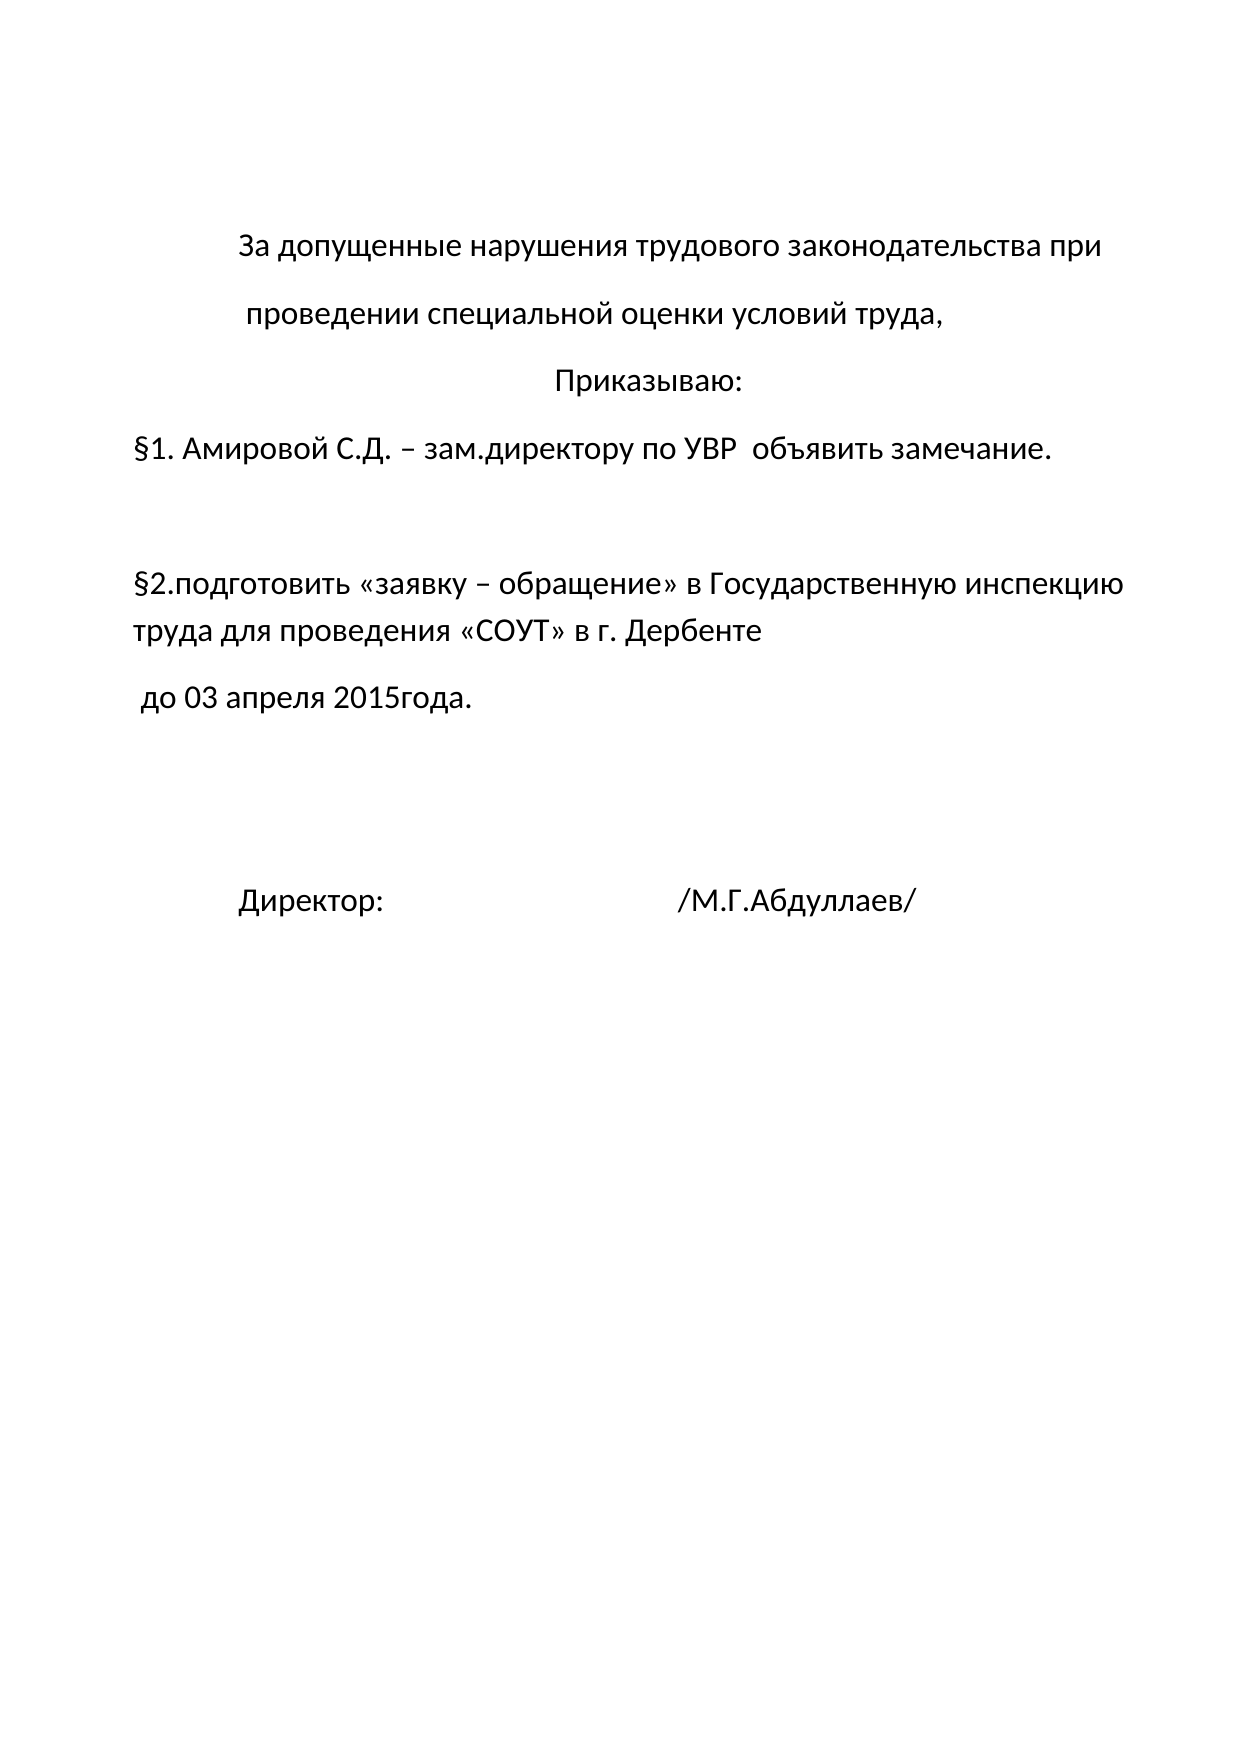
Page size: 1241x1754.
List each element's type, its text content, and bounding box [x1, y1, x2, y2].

text проведении специальной оценки условий труда, [133, 292, 1152, 332]
text Приказываю: [133, 359, 1152, 400]
text §2.подготовить «заявку – обращение» в Государственную инспекцию труда для проведения «СОУТ» в г. Дербенте [133, 562, 1152, 650]
text Директор: /М.Г.Абдуллаев/ [133, 879, 1152, 920]
text За допущенные нарушения трудового законодательства при [133, 224, 1152, 265]
text §1. Амировой С.Д. – зам.директору по УВР объявить замечание. [133, 427, 1152, 468]
text до 03 апреля 2015года. [133, 677, 1152, 717]
